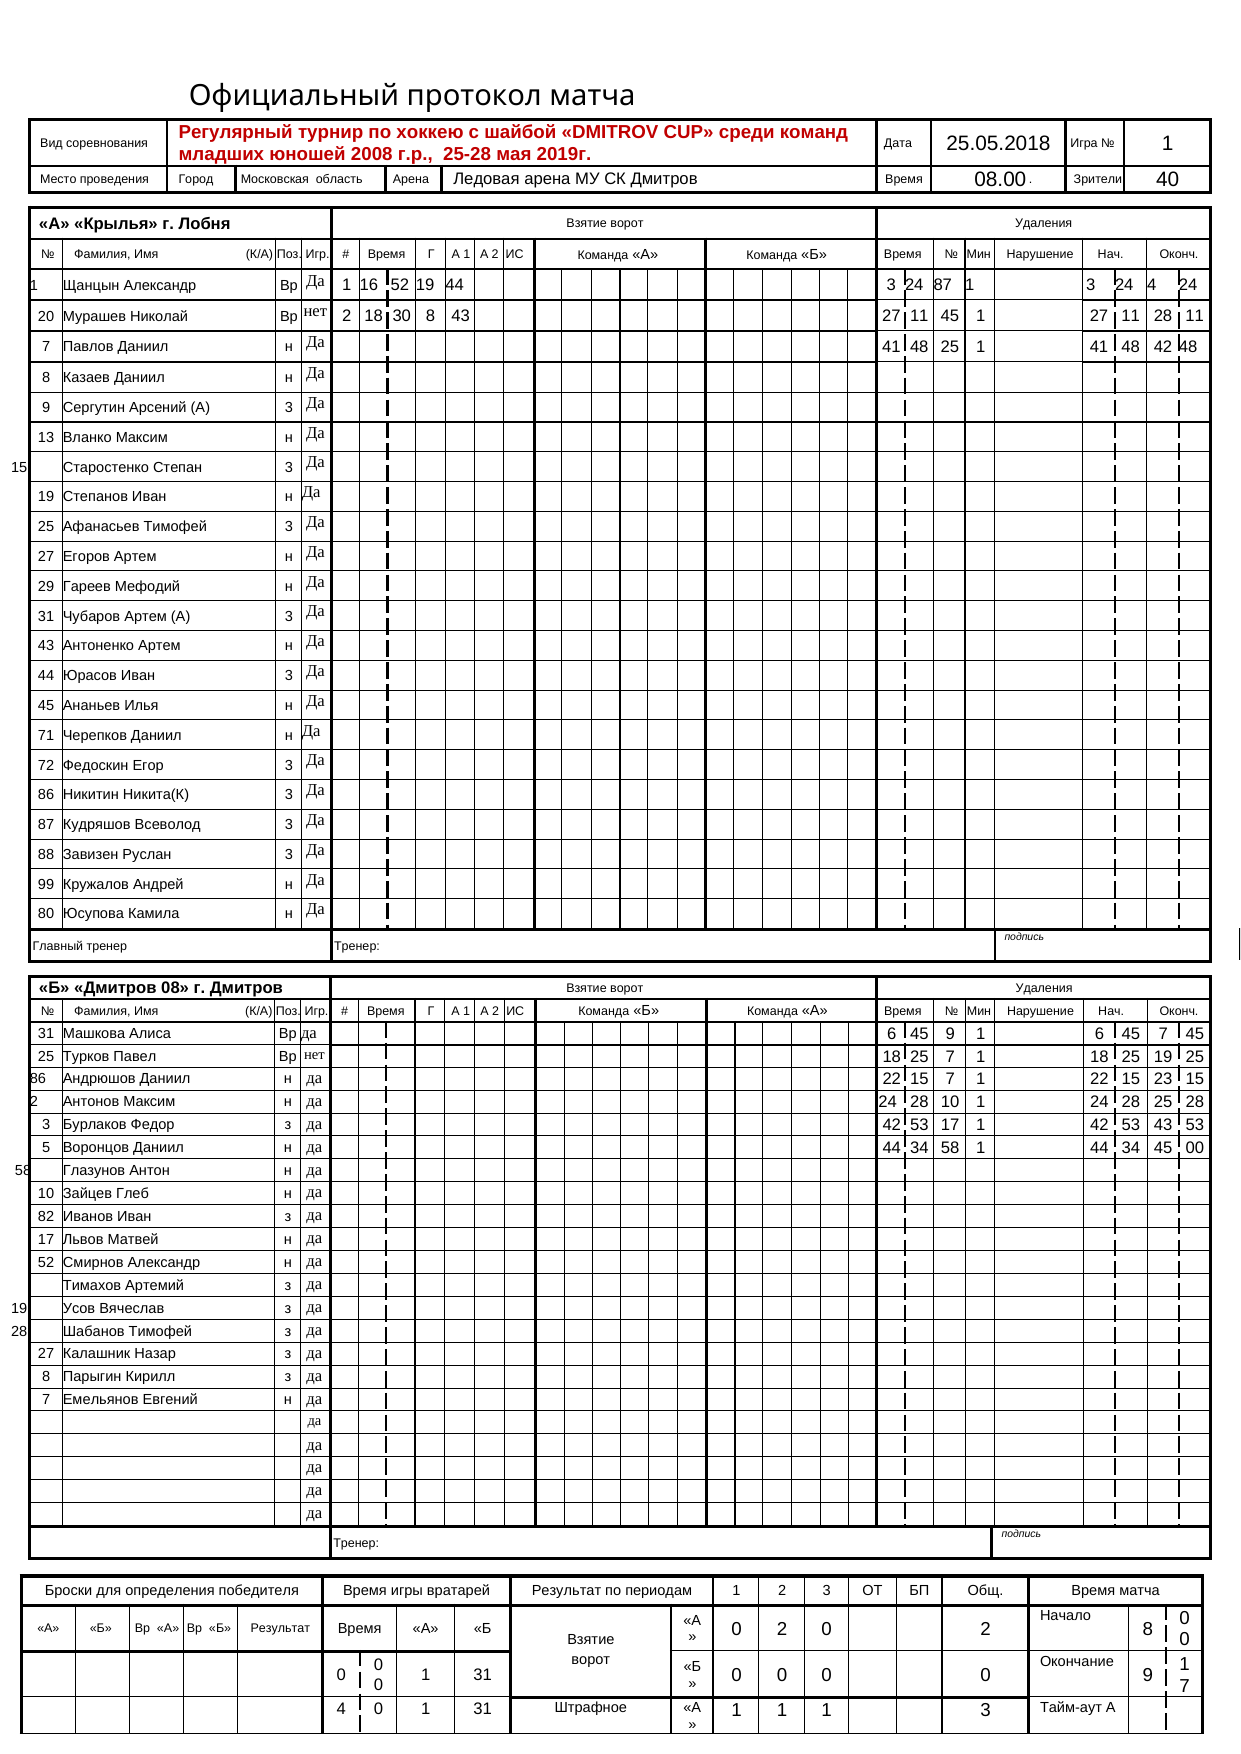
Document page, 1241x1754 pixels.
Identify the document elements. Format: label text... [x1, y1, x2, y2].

table_cell [1179, 393, 1209, 421]
table_cell 28 [1147, 301, 1179, 330]
table_cell [621, 1136, 648, 1158]
table_cell [332, 1136, 358, 1158]
table_cell [475, 601, 503, 630]
table_cell [763, 1205, 791, 1227]
table_cell 42 [1147, 332, 1179, 361]
table_cell [995, 423, 1082, 451]
table_cell [446, 780, 474, 809]
table_cell [792, 810, 819, 838]
table_cell [708, 1251, 734, 1273]
table_cell [416, 1046, 444, 1067]
table_cell [1179, 1343, 1209, 1364]
table_cell Поз. [276, 240, 301, 268]
table_cell Вр «А» [130, 1607, 183, 1650]
table_cell [621, 1480, 648, 1502]
table_cell [821, 1046, 848, 1067]
table_cell [678, 1046, 705, 1067]
table_cell [332, 1389, 358, 1410]
table_cell 45 [1148, 1136, 1179, 1158]
table_cell [878, 661, 905, 689]
table_cell [536, 601, 561, 630]
table_cell [537, 1205, 564, 1227]
table_cell [820, 840, 847, 868]
table_cell [621, 423, 647, 451]
table_cell [736, 1159, 762, 1181]
table_cell [995, 571, 1082, 600]
table_cell [820, 423, 847, 451]
table_cell Егоров Артем [63, 542, 243, 570]
table_cell [388, 720, 415, 749]
table_header «Б» «Дмитров 08» г. Дмитров [31, 978, 329, 998]
table_cell [243, 512, 275, 541]
table_cell [995, 691, 1082, 719]
table_cell [707, 482, 733, 511]
table_cell [505, 1434, 534, 1456]
table_cell н [276, 482, 301, 511]
table_cell [995, 1205, 1083, 1227]
table_cell 27 [31, 1343, 62, 1364]
table_cell [446, 631, 474, 660]
table_cell [504, 691, 533, 719]
table_cell [1179, 691, 1209, 719]
table_cell [792, 1503, 820, 1525]
table_cell [1147, 631, 1179, 660]
table_cell [592, 571, 619, 600]
table_cell 15 [905, 1068, 933, 1089]
table_cell [763, 1389, 791, 1410]
table_cell [934, 423, 964, 451]
table_cell 0 [759, 1651, 804, 1696]
table_cell [897, 1699, 941, 1733]
table_cell [537, 1182, 564, 1204]
table_cell [562, 780, 591, 809]
table_cell [537, 1114, 564, 1135]
table_cell 20 [31, 301, 62, 330]
table_cell [505, 1320, 534, 1342]
table_cell [905, 840, 933, 868]
table_cell 80 [31, 899, 62, 928]
table_cell [678, 270, 704, 299]
table_cell [504, 332, 533, 361]
table_cell [505, 1182, 534, 1204]
table_cell [905, 482, 933, 511]
table_cell [995, 720, 1082, 749]
table_cell [360, 691, 387, 719]
table_cell [966, 1343, 994, 1364]
table_cell [792, 1205, 820, 1227]
table_cell [243, 423, 275, 451]
table_cell [621, 1343, 648, 1364]
table_cell Воронцов Даниил [63, 1136, 243, 1158]
table_cell [792, 601, 819, 630]
table_cell 43 [446, 301, 474, 330]
table_cell [565, 1457, 592, 1479]
table_cell [678, 1389, 705, 1410]
table_cell 24 [1115, 270, 1146, 299]
table_cell [820, 542, 847, 570]
table_cell [878, 1274, 905, 1296]
table_cell [536, 423, 561, 451]
table_cell [446, 840, 474, 868]
table_cell [763, 1503, 791, 1525]
table_header 1 [1125, 121, 1209, 164]
table_cell [243, 810, 275, 838]
table_cell [1083, 452, 1115, 481]
table_cell [849, 1651, 896, 1696]
table_cell [621, 452, 647, 481]
table_cell [820, 810, 847, 838]
table_cell [934, 750, 964, 779]
table_cell [848, 482, 875, 511]
table_cell [1148, 1297, 1179, 1319]
table_cell [416, 1480, 444, 1502]
table_cell [1083, 482, 1115, 511]
table_cell [243, 840, 275, 868]
table_cell [388, 512, 415, 541]
table_header ОТ [849, 1578, 896, 1603]
table_cell [1084, 1205, 1115, 1227]
table_cell [565, 1297, 592, 1319]
table_cell [359, 1297, 386, 1319]
table_cell [504, 452, 533, 481]
table_header Регулярный турнир по хоккею с шайбой «DMITROV CUP» среди команд младших юношей 2008 г.р., 25-28 мая 2019г. [168, 121, 875, 164]
table_cell [416, 1434, 444, 1456]
table_cell [621, 780, 647, 809]
table_cell [1179, 542, 1209, 570]
table_cell [934, 899, 964, 928]
table_cell [763, 512, 791, 541]
table_cell [820, 899, 847, 928]
table_cell [1148, 1480, 1179, 1502]
table_cell [1115, 1274, 1147, 1296]
table_cell [966, 661, 994, 689]
table_cell н [276, 571, 301, 600]
table_cell [475, 780, 503, 809]
table_cell [878, 542, 905, 570]
table_cell [736, 1182, 762, 1204]
table_cell [536, 452, 561, 481]
table_cell 22 [1084, 1068, 1115, 1089]
table_cell 18 [1084, 1046, 1115, 1067]
table_cell [966, 542, 994, 570]
table_cell [243, 1320, 274, 1342]
table_cell [708, 1480, 734, 1502]
table_cell 3 [943, 1699, 1027, 1733]
table_cell [995, 1023, 1083, 1044]
table_cell [848, 542, 875, 570]
table_cell [648, 452, 677, 481]
table_cell [707, 332, 733, 361]
table_cell [763, 691, 791, 719]
table_cell [763, 1457, 791, 1479]
table_cell [388, 452, 415, 481]
table_cell з [275, 1274, 300, 1296]
table_cell [995, 780, 1082, 809]
table_cell [63, 1434, 243, 1456]
table_cell [878, 631, 905, 660]
table_cell [878, 1159, 905, 1181]
table_cell [649, 1320, 677, 1342]
table_cell (К/А) [243, 1000, 274, 1021]
table_cell [934, 1159, 965, 1181]
table_cell [621, 332, 647, 361]
table_cell [243, 452, 275, 481]
table_cell [243, 1182, 274, 1204]
table_cell [848, 363, 875, 392]
table_cell [648, 631, 677, 660]
table_cell Кудряшов Всеволод [63, 810, 243, 838]
table_cell 42 [878, 1114, 905, 1135]
table_cell 45 [324, 1697, 359, 1733]
table_cell [1147, 691, 1179, 719]
table_cell [708, 1046, 734, 1067]
table_cell [360, 601, 387, 630]
table_cell 87 [31, 810, 62, 838]
table_cell 7 [934, 1046, 965, 1067]
table_cell [792, 661, 819, 689]
table_cell [416, 542, 445, 570]
table_cell з [275, 1205, 300, 1227]
table_cell [445, 1114, 474, 1135]
table_cell [592, 363, 619, 392]
table_cell Смирнов Александр [63, 1251, 243, 1273]
table_cell [388, 780, 415, 809]
table_cell [333, 363, 359, 392]
table_cell [736, 1480, 762, 1502]
table_cell [333, 482, 359, 511]
table_cell [1147, 363, 1179, 392]
table_cell [592, 720, 619, 749]
table_cell [475, 1251, 504, 1273]
table_cell [505, 1366, 534, 1387]
table_cell [475, 1389, 504, 1410]
table_cell [649, 1251, 677, 1273]
table_cell [446, 423, 474, 451]
table_cell [763, 332, 791, 361]
table_cell [416, 1182, 444, 1204]
table_cell Да [302, 720, 330, 749]
table_cell [763, 571, 791, 600]
table_cell [1179, 601, 1209, 630]
table_cell Да [302, 691, 330, 719]
table_cell [243, 301, 275, 330]
table_cell [1083, 393, 1115, 421]
table_cell [333, 631, 359, 660]
table_cell [792, 720, 819, 749]
table_cell # [332, 1000, 358, 1021]
table_cell [905, 1411, 933, 1433]
table_cell 9 [31, 1274, 62, 1296]
table_cell 8 [1129, 1607, 1166, 1650]
table_cell Юрасов Иван [63, 661, 243, 689]
table_cell [1083, 512, 1115, 541]
table_cell [1084, 1457, 1115, 1479]
table_cell [1147, 720, 1179, 749]
table_cell 1 [333, 270, 359, 299]
table_cell [593, 1274, 620, 1296]
table_cell [537, 1457, 564, 1479]
table_cell [734, 631, 762, 660]
table_cell [1084, 1320, 1115, 1342]
table_cell [792, 631, 819, 660]
table_cell [792, 869, 819, 898]
table_cell [878, 1389, 905, 1410]
table_cell [648, 661, 677, 689]
table_cell [934, 1251, 965, 1273]
table_cell 6 [1084, 1023, 1115, 1044]
table_cell [1084, 1411, 1115, 1433]
table_cell [621, 1046, 648, 1067]
table_cell [678, 1503, 705, 1525]
table_cell [649, 1228, 677, 1250]
table_cell [562, 270, 591, 299]
table_cell [416, 661, 445, 689]
table_cell [243, 1389, 274, 1410]
table_cell [821, 1366, 848, 1387]
table_cell [848, 601, 875, 630]
table_cell 3 [1083, 270, 1115, 299]
table_cell [1083, 542, 1115, 570]
table_cell [360, 571, 387, 600]
table_cell 29 [31, 571, 62, 600]
table_cell [848, 720, 875, 749]
table_cell [708, 1503, 734, 1525]
table_cell [621, 482, 647, 511]
table_cell [621, 869, 647, 898]
table_cell да [301, 1205, 329, 1227]
table_cell [878, 1343, 905, 1364]
table_cell [1115, 780, 1146, 809]
table_cell [359, 1480, 386, 1502]
table_cell [878, 780, 905, 809]
table_cell [505, 1136, 534, 1158]
table_cell да [301, 1343, 329, 1364]
table_cell [31, 1503, 62, 1525]
table_cell [995, 840, 1082, 868]
table_cell да [301, 1136, 329, 1158]
table_cell [995, 1046, 1083, 1067]
table_cell 44 [878, 1136, 905, 1158]
table_cell [678, 720, 704, 749]
table_cell [820, 393, 847, 421]
table_cell [592, 452, 619, 481]
table_cell [1115, 810, 1146, 838]
table_cell Взятие ворот [512, 1607, 670, 1696]
table_cell [966, 1205, 994, 1227]
table_cell [184, 1697, 237, 1733]
table_cell [333, 691, 359, 719]
table_cell [593, 1136, 620, 1158]
table_cell [934, 452, 964, 481]
table_cell [1084, 1182, 1115, 1204]
table_cell [332, 1343, 358, 1364]
table_cell Щанцын Александр [63, 270, 243, 299]
table_cell [649, 1411, 677, 1433]
table_cell да [301, 1480, 329, 1502]
table_cell [905, 869, 933, 898]
table_cell [333, 840, 359, 868]
table_cell [763, 661, 791, 689]
table_cell [1083, 423, 1115, 451]
table_cell [388, 332, 415, 361]
table_cell Вр [276, 270, 301, 299]
table_cell да [301, 1114, 329, 1135]
table_cell [678, 423, 704, 451]
table_cell [1115, 1159, 1147, 1181]
table_cell [649, 1343, 677, 1364]
table_cell нет [302, 301, 330, 330]
table_cell [1147, 750, 1179, 779]
table_cell [905, 1274, 933, 1296]
table_cell н [276, 363, 301, 392]
table_cell [593, 1389, 620, 1410]
table_cell [678, 1411, 705, 1433]
table_cell [565, 1389, 592, 1410]
table_cell [359, 1389, 386, 1410]
table_cell [792, 393, 819, 421]
table_cell [736, 1366, 762, 1387]
table_cell [736, 1434, 762, 1456]
table_cell [821, 1274, 848, 1296]
table_cell [416, 452, 445, 481]
table_cell [475, 1136, 504, 1158]
table_cell [475, 840, 503, 868]
table_cell [565, 1136, 592, 1158]
table_cell [878, 1205, 905, 1227]
table_cell [1179, 661, 1209, 689]
table_cell [1179, 1251, 1209, 1273]
table_cell [621, 301, 647, 330]
table_cell з [275, 1343, 300, 1364]
table_cell [592, 840, 619, 868]
table_cell Время [324, 1607, 396, 1650]
table_cell [592, 691, 619, 719]
table_cell [1179, 1480, 1209, 1502]
table_cell да [301, 1274, 329, 1296]
table_cell 28 [1179, 1091, 1209, 1112]
table_cell [1083, 780, 1115, 809]
table_cell [734, 542, 762, 570]
table_cell [934, 661, 964, 689]
table_cell [565, 1114, 592, 1135]
table_cell [621, 601, 647, 630]
table_cell 34 [905, 1136, 933, 1158]
table_cell [360, 810, 387, 838]
table_cell 53 [905, 1114, 933, 1135]
table_cell [905, 1228, 933, 1250]
table_cell 27 [1083, 301, 1115, 330]
table_cell [445, 1091, 474, 1112]
table_cell [416, 691, 445, 719]
table_cell [562, 512, 591, 541]
table_cell [736, 1114, 762, 1135]
table_cell [592, 899, 619, 928]
table_cell [1147, 542, 1179, 570]
table_cell [820, 482, 847, 511]
table_cell [332, 1046, 358, 1067]
table_cell Фамилия, Имя [63, 1000, 243, 1021]
table_cell [475, 1320, 504, 1342]
table_cell [763, 631, 791, 660]
table_cell [1083, 899, 1115, 928]
table_cell [1084, 1228, 1115, 1250]
table_cell [416, 1023, 444, 1044]
table_cell [1115, 1434, 1147, 1456]
table_cell [736, 1251, 762, 1273]
table_cell [1179, 452, 1209, 481]
table_cell # [333, 240, 359, 268]
table_cell [708, 1343, 734, 1364]
table_cell [504, 899, 533, 928]
table_cell [821, 1228, 848, 1250]
table_cell [416, 840, 445, 868]
table_cell [386, 1136, 414, 1158]
table_cell [995, 1503, 1083, 1525]
table_cell [475, 1274, 504, 1296]
table_cell [621, 720, 647, 749]
table_cell [592, 512, 619, 541]
table_cell [649, 1205, 677, 1227]
table_cell [537, 1136, 564, 1158]
table_cell [184, 1653, 237, 1696]
table_cell [905, 1320, 933, 1342]
table_cell Да [302, 571, 330, 600]
table_cell [792, 1228, 820, 1250]
table_cell [537, 1389, 564, 1410]
table_cell [416, 1503, 444, 1525]
table_cell [416, 363, 445, 392]
table_cell [621, 1068, 648, 1089]
table_cell [966, 452, 994, 481]
table_cell [966, 780, 994, 809]
table_cell [849, 1607, 896, 1650]
table_cell 1 [805, 1699, 848, 1733]
table_cell [504, 301, 533, 330]
table_cell [792, 1434, 820, 1456]
table_cell [792, 452, 819, 481]
table_cell [905, 691, 933, 719]
table_cell [621, 1366, 648, 1387]
table_cell [475, 631, 503, 660]
table_cell [736, 1205, 762, 1227]
table_cell [445, 1182, 474, 1204]
table_cell [536, 840, 561, 868]
table_cell [678, 1182, 705, 1204]
table_cell [763, 810, 791, 838]
table_cell [736, 1297, 762, 1319]
table_cell [388, 571, 415, 600]
table_cell [678, 542, 704, 570]
table_cell 25 [905, 1046, 933, 1067]
table_cell [388, 542, 415, 570]
table_cell [1084, 1274, 1115, 1296]
table_cell [332, 1114, 358, 1135]
table_cell [621, 512, 647, 541]
table_cell [536, 270, 561, 299]
table_cell [475, 393, 503, 421]
table_cell [386, 1297, 414, 1319]
table_cell Да [302, 780, 330, 809]
table_cell [243, 1457, 274, 1479]
table_cell [820, 270, 847, 299]
table_cell [878, 1480, 905, 1502]
table_cell [905, 780, 933, 809]
table_cell [386, 1366, 414, 1387]
table_cell [708, 1228, 734, 1250]
table_cell [333, 869, 359, 898]
table_cell [905, 571, 933, 600]
table_cell Нарушение [995, 1000, 1083, 1021]
table_cell [792, 301, 819, 330]
table_cell [905, 1343, 933, 1364]
table_cell Вр «Б» [184, 1607, 237, 1650]
table_cell 88 [31, 840, 62, 868]
table_cell [504, 270, 533, 299]
table_cell [333, 810, 359, 838]
table_cell [1115, 1297, 1147, 1319]
table_cell [734, 363, 762, 392]
table_cell [1115, 1320, 1147, 1342]
table_cell [849, 1046, 875, 1067]
table_cell 15 [1179, 1068, 1209, 1089]
table_cell [1083, 363, 1115, 392]
table_cell [1147, 393, 1179, 421]
table_cell [388, 423, 415, 451]
table_cell [416, 1389, 444, 1410]
table_cell [792, 1046, 820, 1067]
table_cell 17 [31, 1228, 62, 1250]
table_cell [621, 393, 647, 421]
table_cell [475, 1411, 504, 1433]
table_cell [445, 1366, 474, 1387]
table_cell Команда «Б» [537, 1000, 705, 1021]
table_cell [649, 1503, 677, 1525]
table_cell 2 [333, 301, 359, 330]
table_cell [621, 1159, 648, 1181]
table_cell [1115, 750, 1146, 779]
table_cell [593, 1046, 620, 1067]
table_cell [966, 899, 994, 928]
table_cell [734, 691, 762, 719]
table_cell [275, 1457, 300, 1479]
table_cell [707, 452, 733, 481]
table_cell [416, 393, 445, 421]
table_cell [562, 661, 591, 689]
table_cell [792, 542, 819, 570]
table_cell [537, 1503, 564, 1525]
table_cell [621, 363, 647, 392]
table_cell [820, 301, 847, 330]
table_cell [386, 1159, 414, 1181]
table_cell [905, 1159, 933, 1181]
table_cell [905, 512, 933, 541]
table_cell 24 [1179, 270, 1209, 299]
table_cell [878, 1320, 905, 1342]
table_cell [359, 1274, 386, 1296]
table_cell Нарушение [995, 240, 1082, 268]
table_cell [649, 1480, 677, 1502]
table_cell [849, 1182, 875, 1204]
table_cell [332, 1297, 358, 1319]
table_cell [621, 750, 647, 779]
table_cell [593, 1411, 620, 1433]
table_cell [537, 1046, 564, 1067]
table_cell [565, 1228, 592, 1250]
table_cell [934, 810, 964, 838]
table_cell [678, 1136, 705, 1158]
table_cell [536, 810, 561, 838]
table_cell [562, 720, 591, 749]
table_cell [562, 482, 591, 511]
table_cell [416, 1251, 444, 1273]
table_cell [1179, 780, 1209, 809]
table_cell [792, 1480, 820, 1502]
table_cell [1148, 1182, 1179, 1204]
table_cell [1115, 363, 1146, 392]
table_cell [820, 720, 847, 749]
table_cell [648, 750, 677, 779]
table_cell [562, 332, 591, 361]
table_cell [1115, 1366, 1147, 1387]
table_cell [678, 1274, 705, 1296]
table_cell н [276, 542, 301, 570]
table_cell 0 [324, 1653, 359, 1696]
table_cell [1084, 1366, 1115, 1387]
table_cell [359, 1343, 386, 1364]
table_cell [388, 750, 415, 779]
table_cell [792, 423, 819, 451]
table_cell [386, 1228, 414, 1250]
table_cell [445, 1159, 474, 1181]
table_cell [1115, 1205, 1147, 1227]
table_cell [592, 482, 619, 511]
table_cell [386, 1480, 414, 1502]
table_cell 08.00 [932, 167, 1064, 191]
table_cell [388, 601, 415, 630]
table_cell [1115, 691, 1146, 719]
table_cell [1179, 1159, 1209, 1181]
table_cell [593, 1205, 620, 1227]
table_cell [678, 840, 704, 868]
table_cell [648, 780, 677, 809]
table_cell 31 [455, 1653, 509, 1696]
table_cell н [275, 1251, 300, 1273]
table_cell [678, 1366, 705, 1387]
table_cell [621, 1320, 648, 1342]
table_cell Гареев Мефодий [63, 571, 243, 600]
table_header «A» «Крылья» г. Лобня [31, 209, 330, 237]
table_cell [1083, 631, 1115, 660]
table_cell [1115, 1182, 1147, 1204]
table_cell [621, 1503, 648, 1525]
table_cell [678, 363, 704, 392]
table_cell 53 [1115, 1114, 1147, 1135]
table_cell 1 [966, 270, 994, 299]
table_cell [678, 601, 704, 630]
table_cell 16 [360, 270, 387, 299]
table_header 3 [805, 1578, 848, 1603]
table_cell [848, 780, 875, 809]
table_cell [878, 1366, 905, 1387]
table_cell [621, 691, 647, 719]
table_cell [536, 512, 561, 541]
table_cell Начало [1030, 1607, 1128, 1650]
table_cell [416, 1136, 444, 1158]
table_cell да [301, 1091, 329, 1112]
table_cell [966, 362, 994, 392]
table_cell [504, 423, 533, 451]
table_cell [849, 1320, 875, 1342]
table_cell 7 [31, 1389, 62, 1410]
table_cell [1179, 750, 1209, 779]
table_cell [848, 423, 875, 451]
table_cell (К/А) [243, 240, 275, 268]
table_cell подпись [996, 931, 1209, 960]
table_cell [905, 1205, 933, 1227]
table_cell [1115, 601, 1146, 630]
table_cell [649, 1434, 677, 1456]
table_cell [905, 1389, 933, 1410]
table_cell [763, 1411, 791, 1433]
table_cell Черепков Даниил [63, 720, 243, 749]
table_cell [995, 869, 1082, 898]
table_cell Время [878, 167, 930, 191]
table_cell [593, 1480, 620, 1502]
table_cell 3 [276, 780, 301, 809]
table_cell [360, 899, 387, 928]
table_cell [565, 1434, 592, 1456]
table_cell [1179, 571, 1209, 600]
table_cell 8 [31, 363, 62, 392]
table_cell [995, 482, 1082, 511]
table_cell [734, 661, 762, 689]
table_cell [966, 601, 994, 630]
table_cell [849, 1159, 875, 1181]
table_cell [707, 601, 733, 630]
table_cell [792, 1023, 820, 1044]
table_cell [966, 1182, 994, 1204]
table_cell да [301, 1366, 329, 1387]
table_cell [475, 750, 503, 779]
table_cell [243, 1480, 274, 1502]
table_cell [388, 899, 415, 928]
table_cell [678, 899, 704, 928]
table_cell 44 [446, 270, 474, 299]
table_cell [31, 1480, 62, 1502]
table_cell [734, 571, 762, 600]
table_cell 7 [934, 1068, 965, 1089]
table_cell [1147, 780, 1179, 809]
table_cell [359, 1182, 386, 1204]
table_cell Ледовая арена МУ СК Дмитров [443, 167, 875, 191]
table_cell Команда «А» [536, 240, 704, 268]
table_cell [678, 1297, 705, 1319]
table_cell да [301, 1503, 329, 1525]
table_cell [275, 1503, 300, 1525]
table_cell [995, 1411, 1083, 1433]
table_cell [416, 720, 445, 749]
table_cell 44 [1084, 1136, 1115, 1158]
table_cell 0 [805, 1651, 848, 1696]
table_cell 00 [1179, 1136, 1209, 1158]
table_cell [388, 810, 415, 838]
table_cell [707, 691, 733, 719]
table_cell [445, 1457, 474, 1479]
table_cell [243, 1343, 274, 1364]
table_cell [820, 750, 847, 779]
table_cell [848, 270, 875, 299]
table_cell [708, 1320, 734, 1342]
table_cell [416, 1205, 444, 1227]
table_cell [388, 869, 415, 898]
table_cell [905, 899, 933, 928]
table_cell [505, 1457, 534, 1479]
table_cell [849, 1389, 875, 1410]
table_cell Калашник Назар [63, 1343, 243, 1364]
table_cell 45 [1179, 1023, 1209, 1044]
table_cell [1084, 1251, 1115, 1273]
table_cell [1148, 1503, 1179, 1525]
table_cell 24 [905, 270, 933, 299]
table_cell [995, 1251, 1083, 1273]
table_cell Результат [238, 1607, 321, 1650]
table_cell [504, 661, 533, 689]
table_cell Да [302, 661, 330, 689]
table_cell [1148, 1320, 1179, 1342]
table_cell [708, 1366, 734, 1387]
table_cell [849, 1366, 875, 1387]
table_cell «А» [672, 1607, 712, 1650]
table_cell [537, 1159, 564, 1181]
table_cell Казаев Даниил [63, 363, 243, 392]
table_cell да [301, 1251, 329, 1273]
table_cell [333, 393, 359, 421]
table_cell [333, 332, 359, 361]
table_cell [648, 542, 677, 570]
table_cell [707, 301, 733, 330]
table_cell Антоненко Артем [63, 631, 243, 660]
table_cell 45 [934, 300, 964, 330]
table_cell [1179, 1411, 1209, 1433]
table_cell [966, 1411, 994, 1433]
table_cell [621, 1274, 648, 1296]
table_cell [905, 1297, 933, 1319]
table_cell Да [302, 899, 330, 928]
table_cell [736, 1228, 762, 1250]
table_cell [966, 691, 994, 719]
table_cell [708, 1205, 734, 1227]
table_cell [562, 571, 591, 600]
table_cell 45 [31, 691, 62, 719]
table_cell [1179, 1389, 1209, 1410]
table_cell [360, 631, 387, 660]
table_cell [1147, 869, 1179, 898]
table_cell [475, 301, 503, 330]
table_cell [1179, 1228, 1209, 1250]
table_cell [934, 631, 964, 660]
table_cell Шабанов Тимофей [63, 1320, 243, 1342]
table_cell [708, 1091, 734, 1112]
table_cell [360, 393, 387, 421]
table_cell [243, 363, 275, 392]
table_cell [708, 1159, 734, 1181]
table_cell [565, 1251, 592, 1273]
table_cell [905, 601, 933, 630]
table_cell Вланко Максим [63, 423, 243, 451]
table_cell [905, 1182, 933, 1204]
table_cell [648, 393, 677, 421]
table_cell [820, 363, 847, 392]
table_cell [592, 301, 619, 330]
table_cell [505, 1411, 534, 1433]
table_cell [1179, 482, 1209, 511]
table_cell [621, 1114, 648, 1135]
table_cell [678, 661, 704, 689]
table_header Удаления [878, 209, 1209, 237]
table_cell [736, 1389, 762, 1410]
table_cell [536, 750, 561, 779]
table_cell [934, 1366, 965, 1387]
table_cell [1179, 363, 1209, 392]
table_cell [995, 1457, 1083, 1479]
table_cell [821, 1480, 848, 1502]
table_cell [593, 1023, 620, 1044]
table_cell [792, 1389, 820, 1410]
table_cell [1179, 423, 1209, 451]
table_cell [995, 1091, 1083, 1112]
table_cell [763, 1251, 791, 1273]
table_cell [995, 300, 1082, 330]
table_cell [792, 899, 819, 928]
table_cell [649, 1136, 677, 1158]
table_cell [416, 571, 445, 600]
table_cell [934, 571, 964, 600]
table_cell [621, 631, 647, 660]
table_cell [238, 1653, 321, 1696]
table_cell [792, 1457, 820, 1479]
table_cell [878, 1182, 905, 1204]
table_cell 6 [878, 1023, 905, 1044]
table_cell [1083, 571, 1115, 600]
table_cell 1 [966, 1136, 994, 1158]
table_cell [707, 512, 733, 541]
table_cell [565, 1182, 592, 1204]
table_cell [897, 1607, 941, 1650]
table_cell [536, 691, 561, 719]
table_header Дата [878, 121, 930, 164]
table_cell [678, 482, 704, 511]
table_cell [878, 1457, 905, 1479]
table_cell [243, 1251, 274, 1273]
table_cell 1 [397, 1653, 454, 1696]
table_cell [416, 869, 445, 898]
table_cell [995, 331, 1082, 361]
table_cell [446, 332, 474, 361]
table_cell [820, 631, 847, 660]
table_cell [821, 1159, 848, 1181]
table_cell [995, 1320, 1083, 1342]
table_cell [849, 1343, 875, 1364]
table_cell [792, 512, 819, 541]
table_cell 48 [1115, 332, 1146, 361]
table_cell [76, 1653, 129, 1696]
table_cell [1115, 423, 1146, 451]
table_cell 43 [1148, 1114, 1179, 1135]
table_cell [905, 810, 933, 838]
table_cell [416, 1457, 444, 1479]
table_cell [763, 542, 791, 570]
table_cell [792, 1091, 820, 1112]
table_cell [1148, 1159, 1179, 1181]
table_cell [848, 571, 875, 600]
table_cell да [301, 1320, 329, 1342]
table_cell [386, 1343, 414, 1364]
table_cell 3 [276, 840, 301, 868]
table_cell [678, 631, 704, 660]
table_cell [678, 1480, 705, 1502]
table_cell Команда «А» [708, 1000, 875, 1021]
table_cell н [275, 1389, 300, 1410]
table_cell [388, 482, 415, 511]
table_cell [359, 1320, 386, 1342]
table_cell [878, 452, 905, 481]
table_cell «Б» [672, 1651, 712, 1696]
table_cell [878, 571, 905, 600]
table_cell № [934, 240, 964, 268]
table_cell да [301, 1389, 329, 1410]
table_cell [763, 840, 791, 868]
table_cell [504, 482, 533, 511]
table_cell Главный тренер [31, 931, 330, 960]
table_cell [905, 393, 933, 421]
table_cell [1166, 1697, 1201, 1733]
table_cell [475, 1228, 504, 1250]
table_cell [678, 1228, 705, 1250]
table_cell [821, 1389, 848, 1410]
table_cell [505, 1114, 534, 1135]
table_cell [1115, 1343, 1147, 1364]
table_cell [445, 1297, 474, 1319]
table_cell 4 [1147, 270, 1179, 299]
table_cell [648, 301, 677, 330]
table_cell 41 [878, 331, 905, 361]
table_cell [537, 1480, 564, 1502]
table_cell [416, 482, 445, 511]
table_cell [792, 571, 819, 600]
table_cell [995, 1114, 1083, 1135]
table_cell [849, 1114, 875, 1135]
table_cell [878, 750, 905, 779]
table_cell [678, 393, 704, 421]
table_cell [31, 1434, 62, 1456]
table_cell [849, 1297, 875, 1319]
table_cell [332, 1251, 358, 1273]
table_cell [1115, 1228, 1147, 1250]
table_cell Вр [276, 301, 301, 330]
table_cell [275, 1480, 300, 1502]
table_cell [934, 1503, 965, 1525]
table_cell [445, 1136, 474, 1158]
table_cell [1115, 631, 1146, 660]
table_cell [1148, 1434, 1179, 1456]
table_cell [445, 1411, 474, 1433]
table_cell [332, 1091, 358, 1112]
table_cell [821, 1320, 848, 1342]
table_cell 42 [1084, 1114, 1115, 1135]
table_cell [1115, 1503, 1147, 1525]
table_cell [966, 840, 994, 868]
table_cell [678, 1114, 705, 1135]
table_cell [849, 1699, 896, 1733]
table_cell [31, 1528, 329, 1557]
table_cell 19 [1148, 1046, 1179, 1067]
table_cell [475, 332, 503, 361]
table_cell [1179, 1205, 1209, 1227]
table_cell [475, 1457, 504, 1479]
table_cell н [276, 631, 301, 660]
table_cell [505, 1159, 534, 1181]
table_cell 28 [31, 1320, 62, 1342]
table_cell [1179, 1274, 1209, 1296]
table_cell [1179, 899, 1209, 928]
table_cell [966, 631, 994, 660]
table_cell [1147, 571, 1179, 600]
table_cell [243, 601, 275, 630]
table_cell [1148, 1274, 1179, 1296]
table_cell [905, 423, 933, 451]
table_cell [593, 1320, 620, 1342]
table_header Время матча [1030, 1578, 1201, 1603]
table_cell [934, 601, 964, 630]
table_cell [708, 1274, 734, 1296]
table_cell [621, 1228, 648, 1250]
table_cell [878, 1228, 905, 1250]
table_cell [1179, 1434, 1209, 1456]
table_cell н [276, 899, 301, 928]
table_cell [592, 810, 619, 838]
table_cell подпись [993, 1528, 1209, 1557]
table_cell [1179, 1297, 1209, 1319]
table_cell [243, 1297, 274, 1319]
table_cell [792, 1411, 820, 1433]
table_cell 0 [805, 1607, 848, 1650]
table_cell 7 [31, 332, 62, 361]
table_cell [505, 1389, 534, 1410]
table_cell [475, 1503, 504, 1525]
table_cell [1147, 512, 1179, 541]
table_cell 40 [1125, 167, 1209, 191]
table_cell [332, 1480, 358, 1502]
table_cell [445, 1068, 474, 1089]
table_cell [416, 1114, 444, 1135]
table_cell [1148, 1411, 1179, 1433]
table_cell 25 [1115, 1046, 1147, 1067]
table_cell [504, 780, 533, 809]
table_cell [707, 393, 733, 421]
table_cell [1115, 452, 1146, 481]
table_cell [736, 1068, 762, 1089]
table_cell [1148, 1251, 1179, 1273]
table_cell [763, 601, 791, 630]
table_cell 1 [966, 300, 994, 330]
table_cell [995, 601, 1082, 630]
table_cell [592, 631, 619, 660]
table_cell [736, 1046, 762, 1067]
table_cell [416, 899, 445, 928]
table_cell [536, 393, 561, 421]
table_cell [678, 1068, 705, 1089]
table_cell [678, 332, 704, 361]
table_cell 9 [934, 1023, 965, 1044]
table_cell [243, 1434, 274, 1456]
table_cell Да [302, 810, 330, 838]
table_cell Машкова Алиса [63, 1023, 243, 1044]
table_cell [878, 869, 905, 898]
table_cell [388, 840, 415, 868]
table_cell [1083, 601, 1115, 630]
table_cell Оконч. [1147, 240, 1209, 268]
table_cell Город [168, 167, 234, 191]
table_header Взятие ворот [332, 978, 875, 998]
table_cell [763, 1434, 791, 1456]
table_cell [621, 1457, 648, 1479]
table_cell [734, 512, 762, 541]
table_cell [736, 1503, 762, 1525]
table_cell [537, 1366, 564, 1387]
table_cell 18 [878, 1046, 905, 1067]
table_cell [592, 542, 619, 570]
table_cell [243, 1274, 274, 1296]
table_cell 3 [276, 750, 301, 779]
table_cell [360, 840, 387, 868]
table_cell [649, 1182, 677, 1204]
table_cell [332, 1023, 358, 1044]
table_cell [505, 1068, 534, 1089]
table_cell [821, 1411, 848, 1433]
table_cell [562, 631, 591, 660]
table_cell [243, 270, 275, 299]
table_cell [416, 1320, 444, 1342]
table_cell [1084, 1503, 1115, 1525]
table_cell 71 [31, 720, 62, 749]
table_cell [934, 1434, 965, 1456]
table_cell [1115, 1411, 1147, 1433]
table_cell [934, 869, 964, 898]
table_cell [763, 899, 791, 928]
table_cell [966, 1159, 994, 1181]
table_cell [848, 869, 875, 898]
table_cell [621, 661, 647, 689]
table_cell 1 [966, 1114, 994, 1135]
table_cell [592, 332, 619, 361]
table_cell Львов Матвей [63, 1228, 243, 1250]
table_cell 25 [1179, 1046, 1209, 1067]
table_cell [445, 1023, 474, 1044]
table_cell [243, 1068, 274, 1089]
table_cell [536, 482, 561, 511]
table_cell [792, 1114, 820, 1135]
table_cell Федоскин Егор [63, 750, 243, 779]
table_cell [763, 1159, 791, 1181]
table_cell 25 [1148, 1091, 1179, 1112]
table_cell Степанов Иван [63, 482, 243, 511]
table_cell [386, 1091, 414, 1112]
table_cell 3 [31, 1114, 62, 1135]
table_cell [63, 1411, 243, 1433]
table_cell [536, 780, 561, 809]
table_cell да [301, 1297, 329, 1319]
table_cell [621, 1297, 648, 1319]
table_cell [736, 1457, 762, 1479]
table_cell н [276, 720, 301, 749]
table_cell [243, 1136, 274, 1158]
table_cell [446, 482, 474, 511]
table_cell [792, 1343, 820, 1364]
table_header Вид соревнования [31, 121, 166, 164]
table_cell 52 [31, 1251, 62, 1273]
table_cell 00 [360, 1697, 396, 1733]
table_cell Турков Павел [63, 1045, 243, 1067]
table_cell 44 [31, 661, 62, 689]
table_cell [849, 1205, 875, 1227]
table_cell [592, 661, 619, 689]
table_cell Да [302, 840, 330, 868]
table_cell [416, 601, 445, 630]
table_header 25.05.2018 [932, 121, 1064, 164]
table_cell [995, 631, 1082, 660]
table_cell [537, 1091, 564, 1112]
table_cell [388, 631, 415, 660]
table_cell 1 [31, 270, 62, 299]
table_cell [505, 1046, 534, 1067]
table_cell да [301, 1159, 329, 1181]
table_cell [1115, 899, 1146, 928]
table_cell ИС [505, 1000, 534, 1021]
table_cell [360, 332, 387, 361]
table_cell [763, 1091, 791, 1112]
table_cell [763, 1068, 791, 1089]
table_cell [905, 362, 933, 392]
table_cell [359, 1046, 386, 1067]
table_cell [792, 1159, 820, 1181]
table_cell [505, 1297, 534, 1319]
table_cell [536, 720, 561, 749]
table_cell [359, 1228, 386, 1250]
table_cell [243, 1023, 274, 1044]
table_cell [966, 1434, 994, 1456]
table_cell [849, 1091, 875, 1112]
table_cell [934, 1411, 965, 1433]
table_cell [763, 1274, 791, 1296]
table_cell [792, 1366, 820, 1387]
table_cell [878, 393, 905, 421]
table_cell [734, 840, 762, 868]
table_cell [562, 691, 591, 719]
table_cell А 2 [475, 1000, 504, 1021]
table_cell [445, 1046, 474, 1067]
table_cell [130, 1653, 183, 1696]
table_cell 18 [360, 301, 387, 330]
table_cell 3 [276, 810, 301, 838]
table_cell [1084, 1389, 1115, 1410]
table_cell [446, 720, 474, 749]
table_cell [446, 542, 474, 570]
table_cell [593, 1343, 620, 1364]
table_cell Арена [387, 167, 440, 191]
table_cell Афанасьев Тимофей [63, 512, 243, 541]
table_cell 9 [1129, 1651, 1166, 1696]
table_cell [504, 631, 533, 660]
table_cell [934, 1320, 965, 1342]
table_cell [707, 661, 733, 689]
table_cell Да [302, 270, 330, 299]
table_cell [736, 1411, 762, 1433]
table_cell [995, 1136, 1083, 1158]
table_cell [445, 1251, 474, 1273]
table_cell Г [416, 240, 445, 268]
table_cell [1147, 899, 1179, 928]
table_cell [734, 393, 762, 421]
table_cell [649, 1159, 677, 1181]
table_cell [905, 1366, 933, 1387]
table_cell [1115, 393, 1146, 421]
table_cell [360, 512, 387, 541]
table_cell [1083, 720, 1115, 749]
table_cell . Зрители [1067, 167, 1123, 191]
table_cell [792, 750, 819, 779]
table_cell Поз. [275, 1000, 300, 1021]
table_cell [763, 1480, 791, 1502]
table_cell [1179, 840, 1209, 868]
table_cell [878, 1503, 905, 1525]
table_cell [708, 1114, 734, 1135]
table_cell [332, 1205, 358, 1227]
table_cell [734, 482, 762, 511]
table_cell [708, 1389, 734, 1410]
table_cell Мин [966, 1000, 994, 1021]
table_cell [763, 1046, 791, 1067]
table_cell [678, 1023, 705, 1044]
table_cell [475, 571, 503, 600]
table_cell [504, 720, 533, 749]
table_cell Иванов Иван [63, 1205, 243, 1227]
table_cell [649, 1091, 677, 1112]
table_cell [1084, 1434, 1115, 1456]
table_cell [416, 810, 445, 838]
table_cell [562, 393, 591, 421]
table_cell [475, 423, 503, 451]
table_cell [1148, 1205, 1179, 1227]
table_cell [23, 1653, 75, 1696]
table_cell [386, 1274, 414, 1296]
table_cell [934, 393, 964, 421]
table_cell [849, 1434, 875, 1456]
table_cell [763, 423, 791, 451]
table_cell [678, 1457, 705, 1479]
table_cell [792, 1182, 820, 1204]
table_cell [565, 1343, 592, 1364]
table_cell [649, 1297, 677, 1319]
table_cell [995, 1159, 1083, 1181]
table_cell [905, 720, 933, 749]
table_cell [359, 1457, 386, 1479]
table_cell [504, 750, 533, 779]
table_cell [678, 1205, 705, 1227]
table_cell 86 [31, 780, 62, 809]
table_cell [934, 1205, 965, 1227]
table_cell [621, 1182, 648, 1204]
table_cell [707, 899, 733, 928]
table_cell [1179, 869, 1209, 898]
table_cell 8 [416, 301, 445, 330]
table_cell [1212, 928, 1239, 960]
table_cell Старостенко Степан [63, 452, 243, 481]
table_cell [878, 1411, 905, 1433]
table_cell н [275, 1228, 300, 1250]
table_cell [820, 571, 847, 600]
table_cell [995, 1343, 1083, 1364]
table_cell [792, 270, 819, 299]
table_cell [359, 1411, 386, 1433]
table_cell [849, 1457, 875, 1479]
table_cell [792, 1251, 820, 1273]
table_cell [820, 452, 847, 481]
table_cell Время [359, 1000, 414, 1021]
table_cell [1129, 1697, 1166, 1733]
table_cell [734, 301, 762, 330]
table_cell н [275, 1182, 300, 1204]
table_cell [821, 1251, 848, 1273]
table_cell [359, 1503, 386, 1525]
table_cell [243, 631, 275, 660]
table_cell [821, 1023, 848, 1044]
table_cell [848, 512, 875, 541]
table_cell [416, 332, 445, 361]
table_cell [243, 1503, 274, 1525]
table_cell 99 [31, 869, 62, 898]
table_cell 5 [31, 1136, 62, 1158]
table_cell [707, 810, 733, 838]
table_cell [707, 869, 733, 898]
table_cell [243, 1205, 274, 1227]
table_cell [360, 423, 387, 451]
table_cell Тренер: [333, 931, 994, 960]
table_cell 22 [878, 1068, 905, 1089]
table_cell 19 [31, 1297, 62, 1319]
table_cell [1179, 631, 1209, 660]
table_cell Тренер: [332, 1528, 990, 1557]
table_cell [359, 1251, 386, 1273]
table_cell [792, 482, 819, 511]
table_cell [878, 899, 905, 928]
table_cell [648, 512, 677, 541]
table_cell Вр [275, 1023, 300, 1044]
table_cell [565, 1023, 592, 1044]
table_cell [386, 1205, 414, 1227]
table_header Результат по периодам [512, 1578, 712, 1603]
table_cell [537, 1228, 564, 1250]
table_cell [505, 1228, 534, 1250]
table_cell [820, 601, 847, 630]
table_cell [736, 1320, 762, 1342]
table_cell [648, 810, 677, 838]
table_cell 82 [31, 1205, 62, 1227]
table_cell Антонов Максим [63, 1091, 243, 1112]
table_cell [1115, 720, 1146, 749]
table_cell [905, 1251, 933, 1273]
table_cell [332, 1457, 358, 1479]
table_cell [446, 869, 474, 898]
table_cell [445, 1503, 474, 1525]
table_cell [934, 1389, 965, 1410]
table_cell [386, 1411, 414, 1433]
table_cell 19 [416, 270, 445, 299]
table_header 1 [714, 1578, 758, 1603]
table_cell [878, 601, 905, 630]
table_cell Парыгин Кирилл [63, 1366, 243, 1387]
table_cell [359, 1366, 386, 1387]
table_cell [445, 1274, 474, 1296]
table_cell 48 [905, 331, 933, 361]
table_cell [734, 810, 762, 838]
table_cell [446, 899, 474, 928]
table_cell «А» [672, 1699, 712, 1733]
table_cell [243, 720, 275, 749]
table_cell [708, 1411, 734, 1433]
table_cell Нач. [1083, 240, 1146, 268]
table_cell [360, 363, 387, 392]
table_cell [475, 542, 503, 570]
table_cell 24 [878, 1091, 905, 1112]
table_cell [445, 1434, 474, 1456]
table_cell [332, 1434, 358, 1456]
table_cell [934, 1228, 965, 1250]
table_cell 9 [31, 393, 62, 421]
table_cell [905, 452, 933, 481]
table_cell [736, 1274, 762, 1296]
table_cell [332, 1503, 358, 1525]
table_cell [475, 452, 503, 481]
table_cell [905, 1480, 933, 1502]
table_cell Игр. [302, 240, 330, 268]
table_cell [416, 423, 445, 451]
table_cell [849, 1228, 875, 1250]
table_cell [243, 1228, 274, 1250]
table_cell [905, 542, 933, 570]
table_cell Павлов Даниил [63, 332, 243, 361]
table_cell [934, 691, 964, 719]
table_cell [1148, 1389, 1179, 1410]
table_cell [995, 750, 1082, 779]
table_cell Бурлаков Федор [63, 1114, 243, 1135]
table_cell [565, 1159, 592, 1181]
table_cell 0 [714, 1607, 758, 1650]
table_cell [593, 1434, 620, 1456]
table_cell [707, 423, 733, 451]
table_cell 0 [714, 1651, 758, 1696]
table_cell [708, 1023, 734, 1044]
table_cell Мин [966, 240, 994, 268]
table_cell [966, 1297, 994, 1319]
table_cell [416, 1274, 444, 1296]
table_cell [360, 780, 387, 809]
table_cell [1179, 512, 1209, 541]
table_cell [1083, 661, 1115, 689]
table_cell [708, 1297, 734, 1319]
table_cell [1084, 1159, 1115, 1181]
table_cell [445, 1480, 474, 1502]
table_header 2 [759, 1578, 804, 1603]
table_cell Фамилия, Имя [63, 240, 243, 268]
table_cell [333, 720, 359, 749]
table_cell [445, 1389, 474, 1410]
table_cell з [275, 1114, 300, 1135]
table_cell [995, 512, 1082, 541]
table_cell [849, 1068, 875, 1089]
table_cell [536, 332, 561, 361]
table_cell [562, 423, 591, 451]
table_cell 45 [1115, 1023, 1147, 1044]
table_cell [360, 720, 387, 749]
table_cell [562, 601, 591, 630]
table_cell [243, 1091, 274, 1112]
table_cell [678, 452, 704, 481]
table_cell [707, 720, 733, 749]
table_cell [878, 1251, 905, 1273]
table_cell [621, 810, 647, 838]
table_cell [966, 750, 994, 779]
table_cell Оконч. [1148, 1000, 1209, 1021]
table_cell [848, 631, 875, 660]
table_cell [359, 1159, 386, 1181]
table_cell [966, 1480, 994, 1502]
table_cell 3 [878, 270, 905, 299]
table_cell [1083, 840, 1115, 868]
table_cell [537, 1320, 564, 1342]
table_cell [475, 1091, 504, 1112]
table_cell [878, 482, 905, 511]
table_cell [243, 1411, 274, 1433]
table_cell [446, 363, 474, 392]
table_cell [593, 1457, 620, 1479]
table_header Удаления [878, 978, 1209, 998]
table_cell Да [302, 363, 330, 392]
table_cell [416, 512, 445, 541]
table_cell [621, 270, 647, 299]
table_cell 1 [397, 1697, 454, 1733]
table_cell [848, 393, 875, 421]
table_cell [243, 780, 275, 809]
table_cell [792, 1297, 820, 1319]
table_cell [678, 1320, 705, 1342]
table_cell Московская область [237, 167, 384, 191]
table_cell [359, 1136, 386, 1158]
table_cell [359, 1114, 386, 1135]
table_cell 11 [905, 300, 933, 330]
table_cell [763, 452, 791, 481]
table_header Взятие ворот [333, 209, 875, 237]
table_cell [995, 393, 1082, 421]
table_cell 15 [1115, 1068, 1147, 1089]
table_cell [995, 1389, 1083, 1410]
table_cell [821, 1205, 848, 1227]
table_cell [648, 270, 677, 299]
table_cell да [301, 1182, 329, 1204]
table_cell Усов Вячеслав [63, 1297, 243, 1319]
table_cell [849, 1274, 875, 1296]
table_cell [649, 1389, 677, 1410]
table_cell [878, 810, 905, 838]
table_cell [792, 840, 819, 868]
table_cell [505, 1023, 534, 1044]
table_cell Да [302, 332, 330, 361]
table_cell [678, 571, 704, 600]
table_cell [475, 1068, 504, 1089]
table_cell [416, 1343, 444, 1364]
table_cell А 1 [446, 240, 474, 268]
table_cell Время [878, 1000, 933, 1021]
table_cell [505, 1343, 534, 1364]
table_cell Да [302, 423, 330, 451]
table_cell [934, 840, 964, 868]
table_cell [565, 1068, 592, 1089]
table_cell Время [360, 240, 415, 268]
table_cell [621, 1023, 648, 1044]
table_cell нет [301, 1045, 329, 1067]
table_cell [475, 1046, 504, 1067]
table_cell [966, 423, 994, 451]
table_cell н [275, 1136, 300, 1158]
table_cell [359, 1023, 386, 1044]
table_cell [333, 423, 359, 451]
table_cell [792, 332, 819, 361]
table_cell [505, 1205, 534, 1227]
table_cell 1 [714, 1699, 758, 1733]
table_cell [562, 750, 591, 779]
table_cell [878, 1434, 905, 1456]
table_cell 31 [31, 601, 62, 630]
table_cell [333, 780, 359, 809]
table_cell [707, 363, 733, 392]
table_cell [1115, 542, 1146, 570]
table_cell [1147, 810, 1179, 838]
table_cell [966, 1389, 994, 1410]
table_cell [649, 1274, 677, 1296]
table_cell [1147, 423, 1179, 451]
table_cell Завизен Руслан [63, 840, 243, 868]
table_cell «А» [397, 1607, 454, 1650]
table_cell [360, 869, 387, 898]
table_cell [621, 1251, 648, 1273]
table_cell [821, 1136, 848, 1158]
table_cell Да [302, 750, 330, 779]
table_cell [995, 452, 1082, 481]
table_cell 3 [276, 452, 301, 481]
table_cell [966, 720, 994, 749]
table_cell [678, 1251, 705, 1273]
table_cell [243, 750, 275, 779]
table_cell [386, 1251, 414, 1273]
table_cell [678, 780, 704, 809]
table_cell [1147, 661, 1179, 689]
table_cell з [275, 1297, 300, 1319]
table_cell [707, 631, 733, 660]
table_cell [820, 332, 847, 361]
table_cell [537, 1023, 564, 1044]
table_cell [708, 1182, 734, 1204]
table_cell А 2 [475, 240, 503, 268]
table_cell [934, 542, 964, 570]
table_cell Мурашев Николай [63, 301, 243, 330]
table_cell [243, 691, 275, 719]
table_cell [565, 1320, 592, 1342]
table_cell 11 [1179, 301, 1209, 330]
table_cell [592, 393, 619, 421]
table_cell [678, 301, 704, 330]
table_cell [763, 393, 791, 421]
table_cell [821, 1068, 848, 1089]
table_cell [621, 899, 647, 928]
table_cell 48 [1179, 332, 1209, 361]
table_cell [536, 631, 561, 660]
table_cell [593, 1182, 620, 1204]
table_cell 3 [276, 601, 301, 630]
table_cell 28 [1115, 1091, 1147, 1112]
table_cell [445, 1205, 474, 1227]
table_cell [386, 1457, 414, 1479]
table_cell [504, 810, 533, 838]
table_cell [707, 571, 733, 600]
table_cell Команда «Б» [707, 240, 875, 268]
table_cell Время [878, 240, 933, 268]
table_cell 00 [360, 1653, 396, 1696]
table_cell [792, 1274, 820, 1296]
table_cell [1115, 1389, 1147, 1410]
table_cell [621, 571, 647, 600]
table_cell 15 [31, 452, 62, 481]
table_cell [562, 840, 591, 868]
table_cell [966, 571, 994, 600]
table_cell [537, 1343, 564, 1364]
table_cell [1179, 1503, 1209, 1525]
table_cell [1147, 601, 1179, 630]
table_cell [734, 270, 762, 299]
table_cell [648, 482, 677, 511]
table_cell [734, 452, 762, 481]
table_cell Андрюшов Даниил [63, 1068, 243, 1089]
table_cell 2 [943, 1607, 1027, 1650]
table_cell [648, 601, 677, 630]
table_cell [565, 1366, 592, 1387]
table_cell [446, 452, 474, 481]
table_cell [416, 1228, 444, 1250]
table_cell [1148, 1343, 1179, 1364]
table_cell [504, 840, 533, 868]
table_cell Место проведения [31, 167, 166, 191]
table_cell [649, 1068, 677, 1089]
table_cell 28 [905, 1091, 933, 1112]
table_cell Игр. [301, 1000, 329, 1021]
table_cell [848, 840, 875, 868]
table_cell [905, 1434, 933, 1456]
table_cell [416, 1411, 444, 1433]
table_header БП [897, 1578, 941, 1603]
table_cell [333, 899, 359, 928]
table_cell 34 [1115, 1136, 1147, 1158]
table_cell [243, 869, 275, 898]
table_cell [332, 1320, 358, 1342]
table_cell [1083, 810, 1115, 838]
table_cell [63, 1503, 243, 1525]
table_cell [995, 810, 1082, 838]
table_cell [475, 512, 503, 541]
table_cell [446, 571, 474, 600]
table_cell [678, 512, 704, 541]
table_cell [995, 1366, 1083, 1387]
table_cell [386, 1114, 414, 1135]
table_cell [562, 810, 591, 838]
table_cell [736, 1136, 762, 1158]
table_cell [708, 1457, 734, 1479]
table_cell [648, 571, 677, 600]
table_cell [849, 1136, 875, 1158]
table_cell [707, 840, 733, 868]
table_cell «А» [23, 1607, 75, 1650]
table_cell Нач. [1084, 1000, 1147, 1021]
table_cell Тайм-аут А [1030, 1697, 1128, 1733]
table_cell [1179, 1366, 1209, 1387]
table_cell 1 [966, 1046, 994, 1067]
table_cell Г [416, 1000, 444, 1021]
table_cell 3 [276, 661, 301, 689]
table_cell [1115, 1480, 1147, 1502]
table_cell [593, 1503, 620, 1525]
table_cell [243, 1366, 274, 1387]
table_cell Да [302, 512, 330, 541]
table_cell [763, 1366, 791, 1387]
table_cell [592, 780, 619, 809]
table_cell [475, 899, 503, 928]
table_cell 31 [455, 1697, 509, 1733]
table_cell [736, 1023, 762, 1044]
table_cell [475, 869, 503, 898]
table_cell [763, 301, 791, 330]
table_cell [678, 691, 704, 719]
table_cell [537, 1411, 564, 1433]
table_cell н [276, 869, 301, 898]
table_cell [504, 393, 533, 421]
table_cell [31, 1457, 62, 1479]
table_cell [678, 869, 704, 898]
table_cell [966, 1366, 994, 1387]
table_cell [593, 1251, 620, 1273]
table_cell [1179, 1182, 1209, 1204]
table_cell [475, 1434, 504, 1456]
table_cell [648, 899, 677, 928]
table_cell [763, 869, 791, 898]
table_cell [734, 750, 762, 779]
table_cell [966, 1457, 994, 1479]
table_cell [792, 1068, 820, 1089]
table_cell 23 [1148, 1068, 1179, 1089]
table_cell [995, 1068, 1083, 1089]
table_cell 1 [759, 1699, 804, 1733]
table_cell [416, 1297, 444, 1319]
table_cell [592, 270, 619, 299]
table_cell [821, 1343, 848, 1364]
table_cell [386, 1503, 414, 1525]
table_cell [763, 1136, 791, 1158]
table_cell [537, 1297, 564, 1319]
table_cell [678, 750, 704, 779]
table_cell [243, 899, 275, 928]
table_cell 45 [905, 1023, 933, 1044]
table_cell [475, 1182, 504, 1204]
table_cell [243, 571, 275, 600]
table_cell [593, 1114, 620, 1135]
table_cell [446, 512, 474, 541]
table_cell 43 [31, 631, 62, 660]
table_cell 1 [966, 331, 994, 361]
table_cell [734, 899, 762, 928]
table_cell [565, 1503, 592, 1525]
table_header Время игры вратарей [324, 1578, 509, 1603]
table_cell [416, 1068, 444, 1089]
table_cell [848, 691, 875, 719]
table_cell [593, 1297, 620, 1319]
table_cell [386, 1389, 414, 1410]
table_cell [934, 720, 964, 749]
table_cell Да [302, 631, 330, 660]
table_cell Глазунов Антон [63, 1159, 243, 1181]
table_cell [734, 423, 762, 451]
table_cell [621, 1411, 648, 1433]
table_cell [1115, 482, 1146, 511]
table_header Игра № [1067, 121, 1123, 164]
table_cell [475, 1159, 504, 1181]
table_cell 41 [1083, 332, 1115, 361]
table_cell н [275, 1068, 300, 1089]
table_cell [763, 1297, 791, 1319]
table_cell [475, 1205, 504, 1227]
table_cell [537, 1251, 564, 1273]
table_cell [966, 869, 994, 898]
table_cell [820, 869, 847, 898]
table_cell [243, 1114, 274, 1135]
table_cell [562, 363, 591, 392]
table_cell [848, 810, 875, 838]
table_cell [1115, 840, 1146, 868]
table_cell 53 [1179, 1114, 1209, 1135]
table_cell [1115, 512, 1146, 541]
table_cell [243, 1045, 274, 1067]
table_cell [243, 393, 275, 421]
table_cell [537, 1274, 564, 1296]
table_cell № [31, 1000, 62, 1021]
table_cell 8 [31, 1366, 62, 1387]
table_cell [1084, 1297, 1115, 1319]
table_cell [475, 1114, 504, 1135]
table_cell [821, 1297, 848, 1319]
table_cell [536, 363, 561, 392]
table_cell [763, 270, 791, 299]
table_cell [475, 810, 503, 838]
table_cell [905, 661, 933, 689]
table_cell [821, 1434, 848, 1456]
table_cell [359, 1091, 386, 1112]
table_cell [445, 1228, 474, 1250]
table_cell [1148, 1457, 1179, 1479]
table_cell [905, 1457, 933, 1479]
table_cell Тимахов Артемий [63, 1274, 243, 1296]
table_cell да [301, 1023, 329, 1044]
table_cell [878, 423, 905, 451]
table_cell [966, 1320, 994, 1342]
table_cell [966, 1503, 994, 1525]
table_cell [386, 1046, 414, 1067]
table_cell Кружалов Андрей [63, 869, 243, 898]
table_cell [593, 1366, 620, 1387]
table_cell 13 [31, 423, 62, 451]
table_cell [446, 393, 474, 421]
table_cell 30 [388, 301, 415, 330]
table_cell [648, 332, 677, 361]
table_cell [708, 1136, 734, 1158]
table_cell [565, 1480, 592, 1502]
table_cell [678, 1434, 705, 1456]
table_cell [1148, 1228, 1179, 1250]
table_cell [562, 301, 591, 330]
table_cell [966, 482, 994, 511]
table_cell [504, 363, 533, 392]
table_cell Да [302, 482, 330, 511]
table_cell [562, 899, 591, 928]
table_cell [475, 661, 503, 689]
table_cell [934, 1182, 965, 1204]
table_cell [505, 1480, 534, 1502]
table_cell [995, 661, 1082, 689]
table_cell [1083, 691, 1115, 719]
table_cell [878, 840, 905, 868]
table_cell [446, 661, 474, 689]
table_cell [821, 1091, 848, 1112]
table_cell [475, 1297, 504, 1319]
table_cell [386, 1434, 414, 1456]
table_cell 2 [759, 1607, 804, 1650]
table_cell Чубаров Артем (А) [63, 601, 243, 630]
table_cell н [276, 332, 301, 361]
table_cell [243, 1159, 274, 1181]
table_cell [536, 899, 561, 928]
table_cell [565, 1205, 592, 1227]
table_cell [504, 869, 533, 898]
table_cell [386, 1182, 414, 1204]
table_cell [565, 1411, 592, 1433]
table_cell [333, 750, 359, 779]
table_cell Вр [275, 1045, 300, 1067]
table_cell [360, 482, 387, 511]
table_cell [678, 1159, 705, 1181]
table_cell [678, 1343, 705, 1364]
table_cell [708, 1434, 734, 1456]
table_cell [848, 750, 875, 779]
table_cell [505, 1251, 534, 1273]
table_cell [565, 1046, 592, 1067]
table_cell 2 [31, 1091, 62, 1112]
table_cell [621, 1205, 648, 1227]
table_cell [243, 482, 275, 511]
table_cell [848, 452, 875, 481]
table_cell [849, 1023, 875, 1044]
table_cell [536, 869, 561, 898]
table_cell [333, 571, 359, 600]
table_cell [505, 1503, 534, 1525]
table_cell [763, 1114, 791, 1135]
table_cell [763, 780, 791, 809]
table_cell [966, 1274, 994, 1296]
table_cell [565, 1091, 592, 1112]
table_cell [31, 1411, 62, 1433]
table_cell [360, 452, 387, 481]
table_cell [995, 270, 1082, 299]
table_cell Штрафное время [512, 1699, 670, 1733]
table_cell [621, 1434, 648, 1456]
table_cell [475, 363, 503, 392]
table_cell [1084, 1480, 1115, 1502]
table_cell [648, 363, 677, 392]
table_cell [995, 542, 1082, 570]
table_cell [995, 1480, 1083, 1502]
table_cell [1115, 1457, 1147, 1479]
table_cell [734, 601, 762, 630]
table_cell [621, 542, 647, 570]
table_cell [678, 1091, 705, 1112]
table_cell Да [302, 452, 330, 481]
table_cell [708, 1068, 734, 1089]
table_cell 3 [276, 512, 301, 541]
table_cell [593, 1159, 620, 1181]
table_cell 1 [966, 1023, 994, 1044]
table_cell [536, 571, 561, 600]
table_cell [820, 691, 847, 719]
table_cell н [276, 691, 301, 719]
table_cell [905, 750, 933, 779]
table_cell Да [302, 542, 330, 570]
table_cell [1179, 720, 1209, 749]
table_cell [678, 810, 704, 838]
table_cell [243, 542, 275, 570]
table_cell [475, 720, 503, 749]
table_cell [536, 542, 561, 570]
table_cell [878, 362, 905, 392]
table_cell [1147, 482, 1179, 511]
table_cell [1147, 840, 1179, 868]
table_header Броски для определения победителя [23, 1578, 321, 1603]
table_cell [820, 661, 847, 689]
table_cell [332, 1068, 358, 1089]
table_cell 27 [878, 300, 905, 330]
table_cell [849, 1503, 875, 1525]
table_cell 25 [31, 512, 62, 541]
table_cell ИС [504, 240, 533, 268]
table_cell Зайцев Глеб [63, 1182, 243, 1204]
table_cell 19 [31, 482, 62, 511]
table_cell [934, 1480, 965, 1502]
table_cell [562, 542, 591, 570]
table_cell [934, 1343, 965, 1364]
table_cell 17 [1166, 1651, 1201, 1696]
table_cell [386, 1320, 414, 1342]
table_cell [1115, 1251, 1147, 1273]
table_cell [736, 1343, 762, 1364]
table_cell [446, 601, 474, 630]
table_cell [332, 1366, 358, 1387]
table_cell Юсупова Камила [63, 899, 243, 928]
table_cell [333, 661, 359, 689]
table_cell 58 [934, 1136, 965, 1158]
table_cell [792, 691, 819, 719]
table_cell [243, 661, 275, 689]
table_cell Да [302, 869, 330, 898]
table_cell [446, 691, 474, 719]
table_cell [332, 1274, 358, 1296]
table_cell [995, 1182, 1083, 1204]
table_cell н [275, 1159, 300, 1181]
table_cell [504, 601, 533, 630]
table_cell [821, 1457, 848, 1479]
table_cell Да [302, 393, 330, 421]
table_cell [820, 780, 847, 809]
table_cell [905, 1503, 933, 1525]
table_cell [1147, 452, 1179, 481]
table_cell [734, 332, 762, 361]
table_cell [966, 512, 994, 541]
table_cell [792, 1320, 820, 1342]
table_cell 1 [966, 1068, 994, 1089]
table_cell [332, 1228, 358, 1250]
table_cell [360, 661, 387, 689]
table_cell Никитин Никита(К) [63, 780, 243, 809]
table_cell [359, 1205, 386, 1227]
table_cell да [301, 1228, 329, 1250]
table_cell 1 [966, 1091, 994, 1112]
table_cell [621, 1389, 648, 1410]
table_cell 0 [943, 1651, 1027, 1696]
table_cell [388, 393, 415, 421]
table_cell Окончание [1030, 1651, 1128, 1696]
table_cell [1179, 1320, 1209, 1342]
table_cell [1084, 1343, 1115, 1364]
table_cell да [301, 1457, 329, 1479]
table_cell № [31, 240, 62, 268]
table_cell [995, 899, 1082, 928]
table_cell [897, 1651, 941, 1696]
table_cell «Б [455, 1607, 509, 1650]
table_cell [359, 1068, 386, 1089]
table_cell 11 [1115, 301, 1146, 330]
table_cell 10 [934, 1091, 965, 1112]
table_cell да [301, 1411, 329, 1433]
table_cell [734, 869, 762, 898]
table_cell [763, 1023, 791, 1044]
table_cell [621, 1091, 648, 1112]
table_cell [792, 780, 819, 809]
table_cell «Б» [76, 1607, 129, 1650]
table_cell А 1 [445, 1000, 474, 1021]
table_cell [1115, 869, 1146, 898]
table_cell [475, 1343, 504, 1364]
table_cell 3 [276, 393, 301, 421]
table_cell [504, 542, 533, 570]
table_cell 31 [31, 1023, 62, 1044]
table_cell [475, 1366, 504, 1387]
table_cell [562, 452, 591, 481]
table_cell 24 [1084, 1091, 1115, 1112]
table_cell [736, 1091, 762, 1112]
table_cell [504, 571, 533, 600]
table_cell [565, 1274, 592, 1296]
table_cell 10 [31, 1182, 62, 1204]
table_cell [792, 363, 819, 392]
table_cell [707, 270, 733, 299]
table_cell [820, 512, 847, 541]
table_cell [593, 1091, 620, 1112]
table_cell [63, 1457, 243, 1479]
table_cell [649, 1046, 677, 1067]
table_cell [386, 1068, 414, 1089]
table_cell [359, 1434, 386, 1456]
table_cell [23, 1697, 75, 1733]
table_cell 00 [1166, 1607, 1201, 1650]
table_cell [333, 452, 359, 481]
table_cell [648, 840, 677, 868]
table_cell [849, 1411, 875, 1433]
table_cell [388, 691, 415, 719]
table_cell [734, 720, 762, 749]
table_cell Да [302, 601, 330, 630]
table_cell [238, 1697, 321, 1733]
table_cell [1083, 869, 1115, 898]
table_cell 25 [31, 1045, 62, 1067]
text Официальный протокол матча [118, 74, 1218, 113]
table_cell [734, 780, 762, 809]
table_cell [1115, 661, 1146, 689]
table_cell [592, 601, 619, 630]
table_cell [416, 1159, 444, 1181]
table_cell [934, 780, 964, 809]
table_cell [763, 720, 791, 749]
table_cell [333, 512, 359, 541]
table_cell [821, 1503, 848, 1525]
table_cell 72 [31, 750, 62, 779]
table_cell [416, 750, 445, 779]
table_cell [849, 1480, 875, 1502]
table_cell [707, 780, 733, 809]
table_cell Емельянов Евгений [63, 1389, 243, 1410]
table_cell [505, 1274, 534, 1296]
table_cell [707, 750, 733, 779]
table_cell [592, 869, 619, 898]
table_cell Ананьев Илья [63, 691, 243, 719]
table_cell [1148, 1366, 1179, 1387]
table_cell [621, 840, 647, 868]
table_cell да [301, 1434, 329, 1456]
table_cell [1115, 571, 1146, 600]
table_cell [130, 1697, 183, 1733]
table_cell [848, 332, 875, 361]
table_cell [995, 362, 1082, 392]
table_cell [1083, 750, 1115, 779]
table_cell [537, 1434, 564, 1456]
table_cell [848, 899, 875, 928]
table_cell Сергутин Арсений (А) [63, 393, 243, 421]
table_cell [360, 750, 387, 779]
table_cell [849, 1251, 875, 1273]
table_cell [763, 1320, 791, 1342]
table_cell [934, 1274, 965, 1296]
table_cell [995, 1434, 1083, 1456]
table_cell [648, 720, 677, 749]
table_cell № [934, 1000, 965, 1021]
table_cell [763, 1343, 791, 1364]
table_cell н [276, 423, 301, 451]
table_cell [966, 1251, 994, 1273]
table_cell 58 [31, 1159, 62, 1181]
table_cell [848, 661, 875, 689]
table_cell [416, 1366, 444, 1387]
table_cell [763, 1228, 791, 1250]
table_cell [966, 1228, 994, 1250]
table_cell [649, 1114, 677, 1135]
table_cell [995, 1297, 1083, 1319]
table_cell [878, 1297, 905, 1319]
table_cell 87 [934, 270, 964, 299]
table_cell [934, 1457, 965, 1479]
table_cell [76, 1697, 129, 1733]
table_cell [504, 512, 533, 541]
table_cell [475, 270, 503, 299]
table_header Общ. [943, 1578, 1027, 1603]
table_cell [905, 631, 933, 660]
table_cell [1179, 810, 1209, 838]
table_cell [445, 1343, 474, 1364]
table_cell [648, 869, 677, 898]
table_cell [648, 423, 677, 451]
table_cell [446, 750, 474, 779]
table_cell [333, 542, 359, 570]
table_cell [275, 1411, 300, 1433]
table_cell [878, 720, 905, 749]
table_cell [243, 332, 275, 361]
table_cell 52 [388, 270, 415, 299]
table_cell 7 [1148, 1023, 1179, 1044]
table_cell [388, 661, 415, 689]
table_cell [388, 363, 415, 392]
table_cell [649, 1023, 677, 1044]
table_cell [386, 1023, 414, 1044]
table_cell [416, 780, 445, 809]
table_cell н [275, 1091, 300, 1112]
table_cell [446, 810, 474, 838]
table_cell [934, 362, 964, 392]
table_cell [562, 869, 591, 898]
table_cell [966, 810, 994, 838]
table_cell [763, 750, 791, 779]
table_cell [537, 1068, 564, 1089]
table_cell [763, 1182, 791, 1204]
table_cell [445, 1320, 474, 1342]
table_cell [763, 482, 791, 511]
table_cell 17 [934, 1114, 965, 1135]
table_cell [536, 661, 561, 689]
table_cell [995, 1228, 1083, 1250]
table_cell [416, 1091, 444, 1112]
table_cell 25 [934, 331, 964, 361]
table_cell [333, 601, 359, 630]
table_cell [878, 512, 905, 541]
table_cell [536, 301, 561, 330]
table_cell [934, 482, 964, 511]
table_cell [332, 1411, 358, 1433]
table_cell [332, 1159, 358, 1181]
table_cell [416, 631, 445, 660]
table_cell [792, 1136, 820, 1158]
table_cell 86 [31, 1068, 62, 1089]
table_cell [648, 691, 677, 719]
table_cell [934, 512, 964, 541]
table_cell [475, 482, 503, 511]
table_cell [332, 1182, 358, 1204]
table_cell [821, 1182, 848, 1204]
table_cell [878, 691, 905, 719]
table_cell 27 [31, 542, 62, 570]
table_cell [1179, 1457, 1209, 1479]
table_cell [763, 363, 791, 392]
table_cell з [275, 1366, 300, 1387]
table_cell [63, 1480, 243, 1502]
table_cell [360, 542, 387, 570]
table_cell [593, 1228, 620, 1250]
table_cell [966, 393, 994, 421]
table_cell [505, 1091, 534, 1112]
table_cell [649, 1457, 677, 1479]
table_cell [649, 1366, 677, 1387]
table_cell [995, 1274, 1083, 1296]
table_cell [821, 1114, 848, 1135]
table_cell [592, 423, 619, 451]
table_cell [475, 1480, 504, 1502]
table_cell [593, 1068, 620, 1089]
table_cell [848, 301, 875, 330]
table_cell [275, 1434, 300, 1456]
table_cell [592, 750, 619, 779]
table_cell з [275, 1320, 300, 1342]
table_cell да [301, 1068, 329, 1089]
table_cell [707, 542, 733, 570]
table_cell [475, 1023, 504, 1044]
table_cell [934, 1297, 965, 1319]
table_cell [475, 691, 503, 719]
